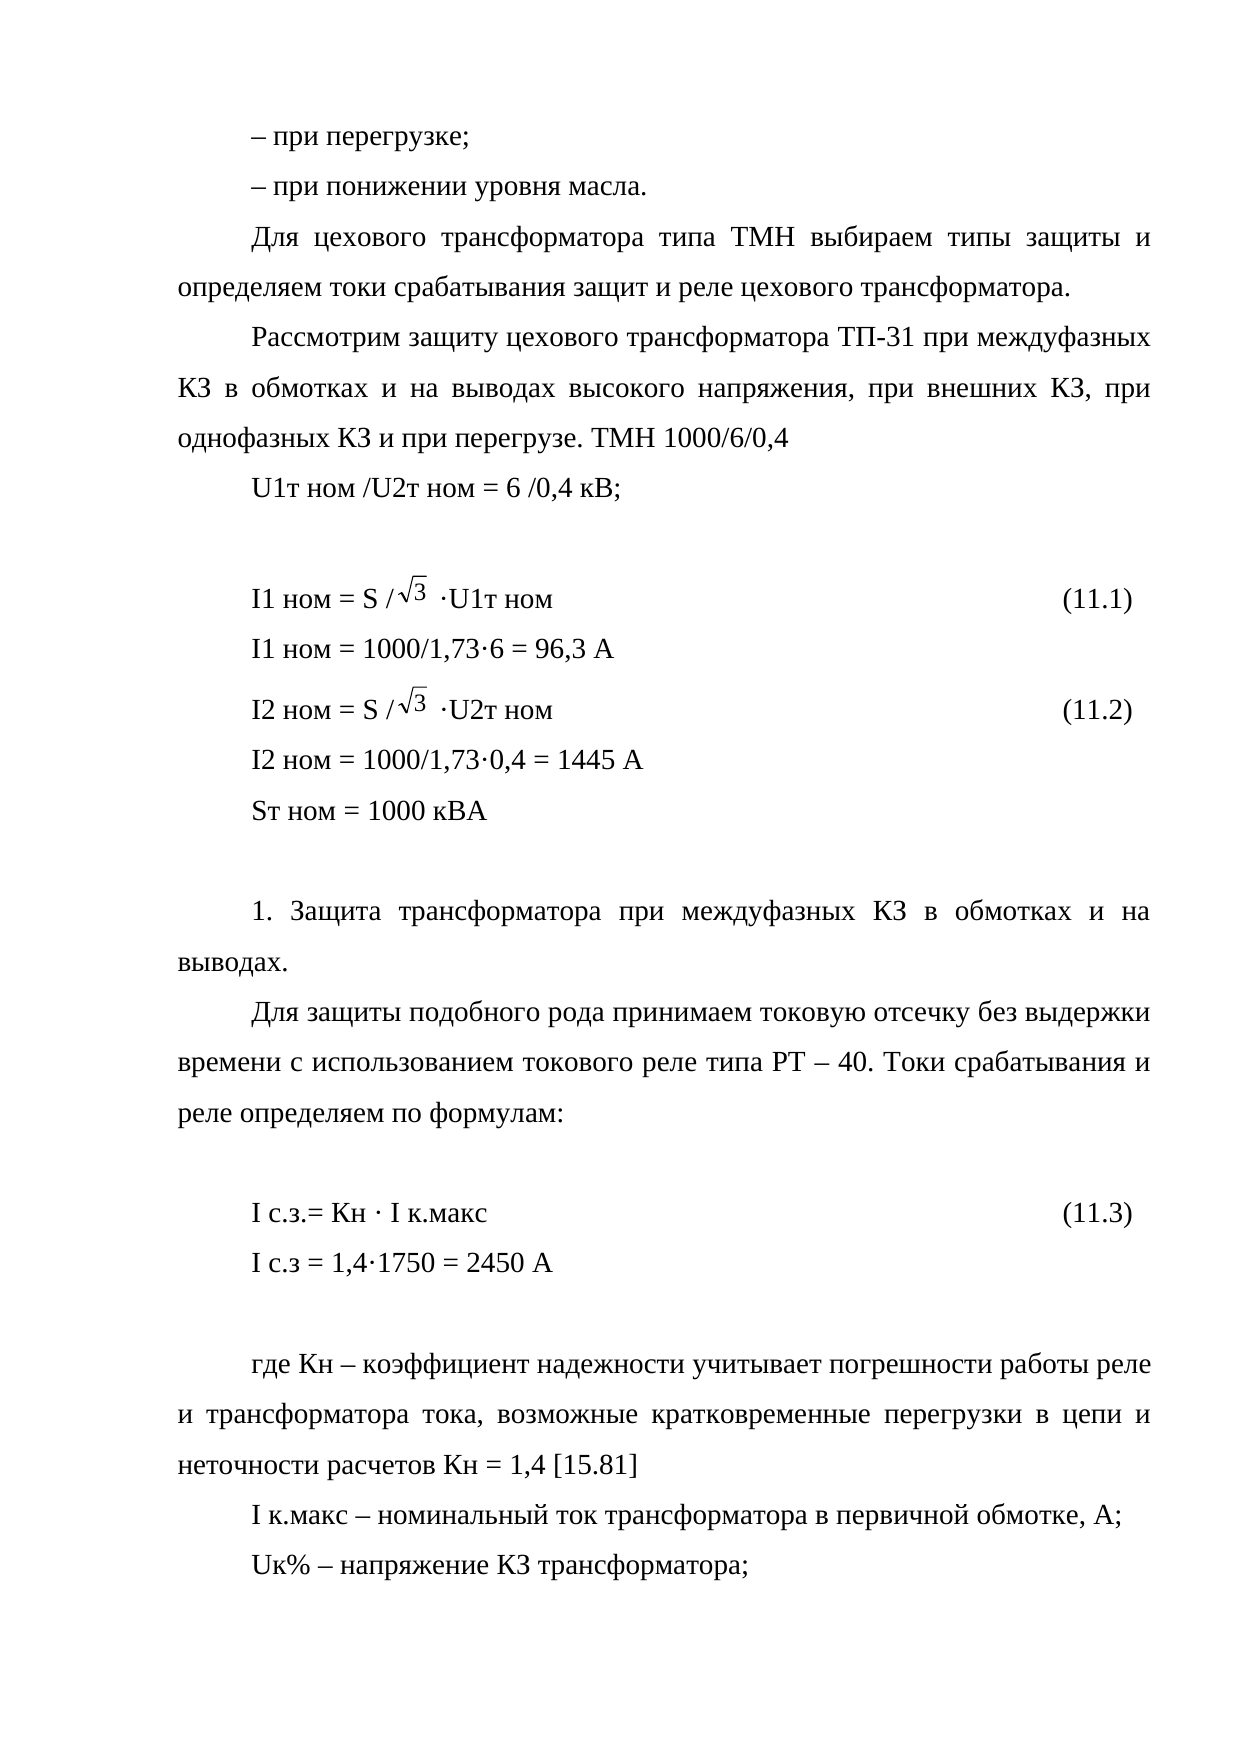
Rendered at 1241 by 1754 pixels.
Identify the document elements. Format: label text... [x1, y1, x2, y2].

text – при перегрузке; [177, 118, 1152, 152]
text I2 ном = 1000/1,73·0,4 = 1445 А [177, 742, 1152, 776]
text I к.макс – номинальный ток трансформатора в первичной обмотке, А; [177, 1497, 1152, 1531]
text I с.з.= Кн · I к.макс (11.3) [177, 1195, 1152, 1229]
text где Кн – коэффициент надежности учитывает погрешности работы реле и трансформатора тока, возможные кратковременные перегрузки в цепи и неточности расчетов Кн = 1,4 [15.81] [177, 1346, 1152, 1480]
text Для цехового трансформатора типа ТМН выбираем типы защиты и определяем токи срабатывания защит и реле цехового трансформатора. [177, 219, 1152, 303]
text I1 ном = 1000/1,73·6 = 96,3 А [177, 632, 1152, 665]
text Рассмотрим защиту цехового трансформатора ТП-31 при междуфазных КЗ в обмотках и на выводах высокого напряжения, при внешних КЗ, при однофазных КЗ и при перегрузе. ТМН 1000/6/0,4 [177, 319, 1152, 453]
text I с.з = 1,4·1750 = 2450 А [177, 1246, 1152, 1279]
text Uк% – напряжение КЗ трансформатора; [177, 1547, 1152, 1581]
text – при понижении уровня масла. [177, 168, 1152, 202]
text I2 ном = S / ·U2т ном (11.2) [177, 682, 1152, 726]
text I1 ном = S / ·U1т ном (11.1) [177, 571, 1152, 615]
text Для защиты подобного рода принимаем токовую отсечку без выдержки времени с использованием токового реле типа РТ – 40. Токи срабатывания и реле определяем по формулам: [177, 994, 1152, 1128]
text Sт ном = 1000 кВА [177, 793, 1152, 826]
text 1. Защита трансформатора при междуфазных КЗ в обмотках и на выводах. [177, 893, 1152, 977]
text U1т ном /U2т ном = 6 /0,4 кВ; [177, 470, 1152, 504]
